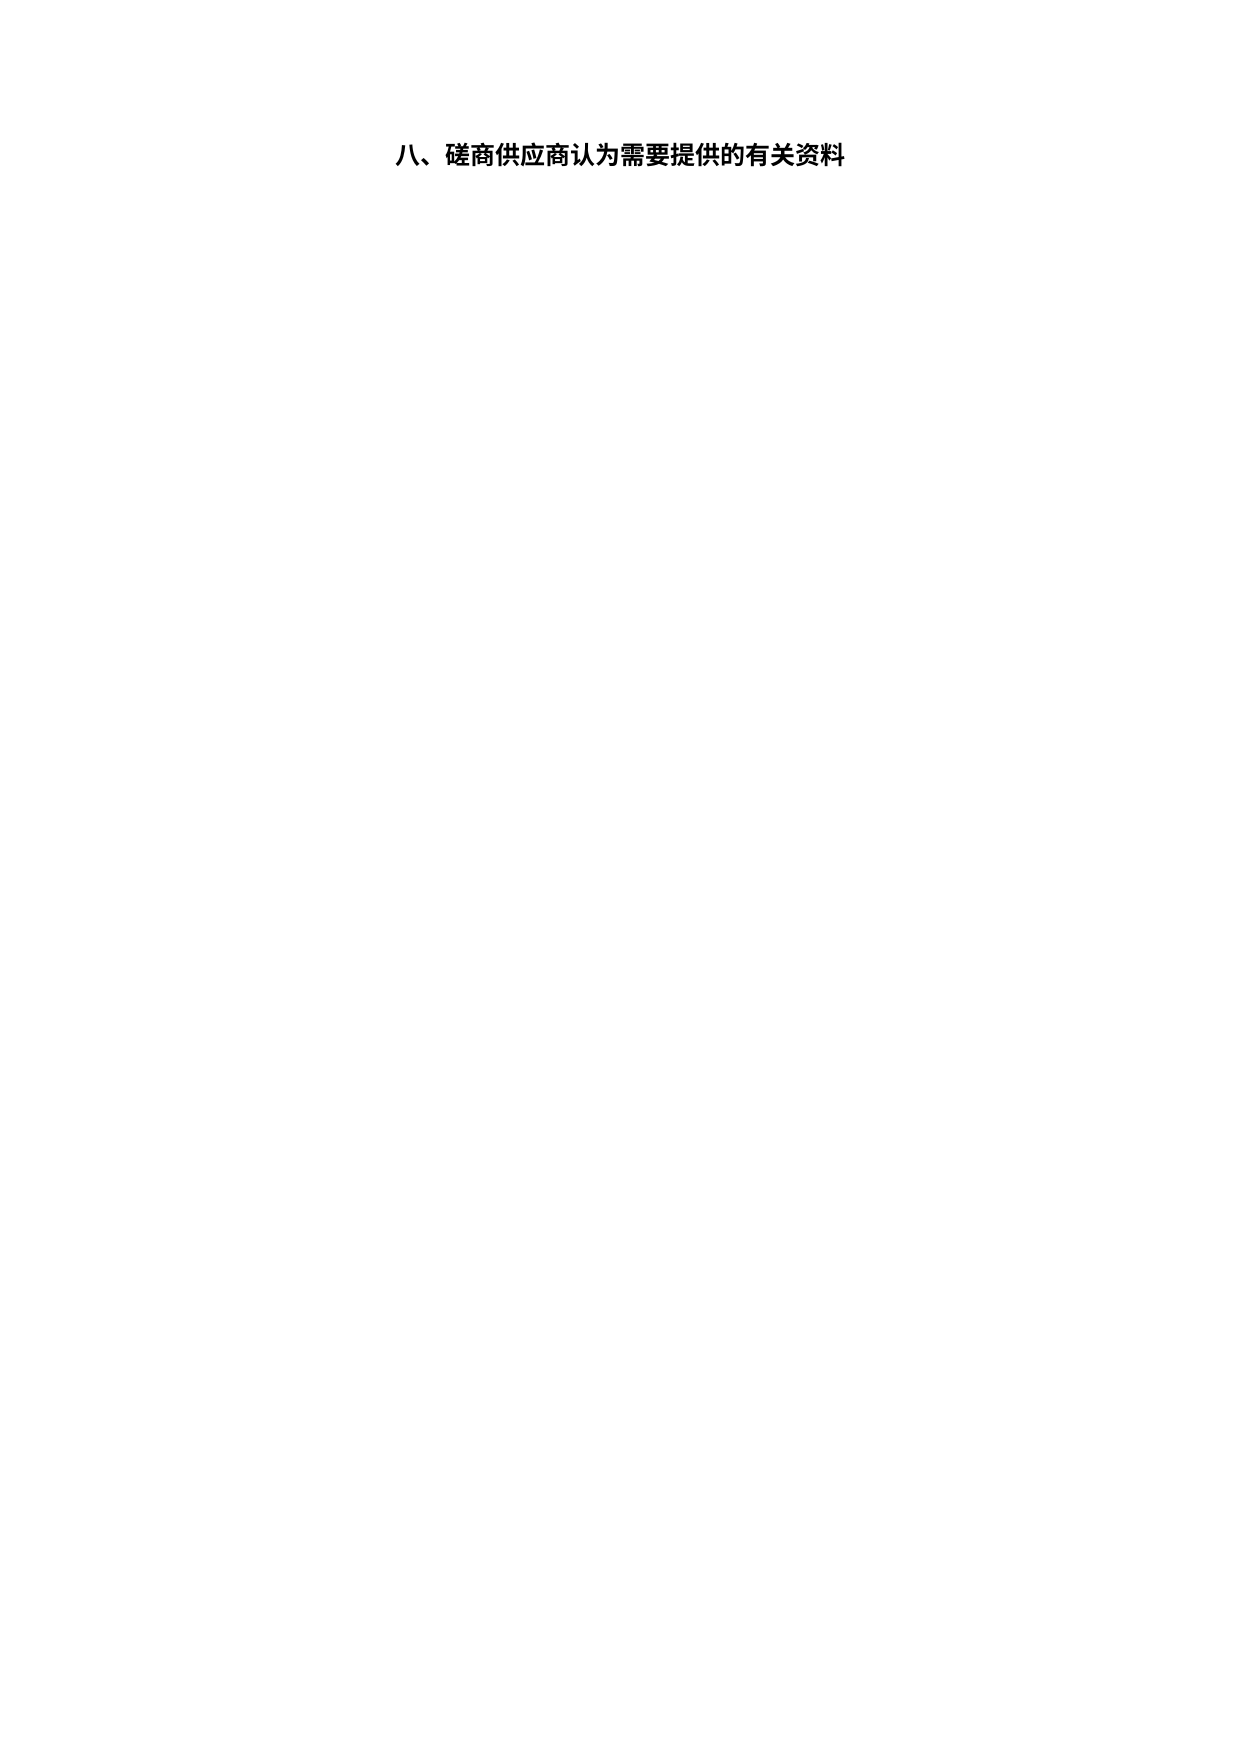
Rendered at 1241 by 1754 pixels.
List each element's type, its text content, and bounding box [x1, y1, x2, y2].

text 八、磋商供应商认为需要提供的有关资料 [148, 120, 1093, 187]
